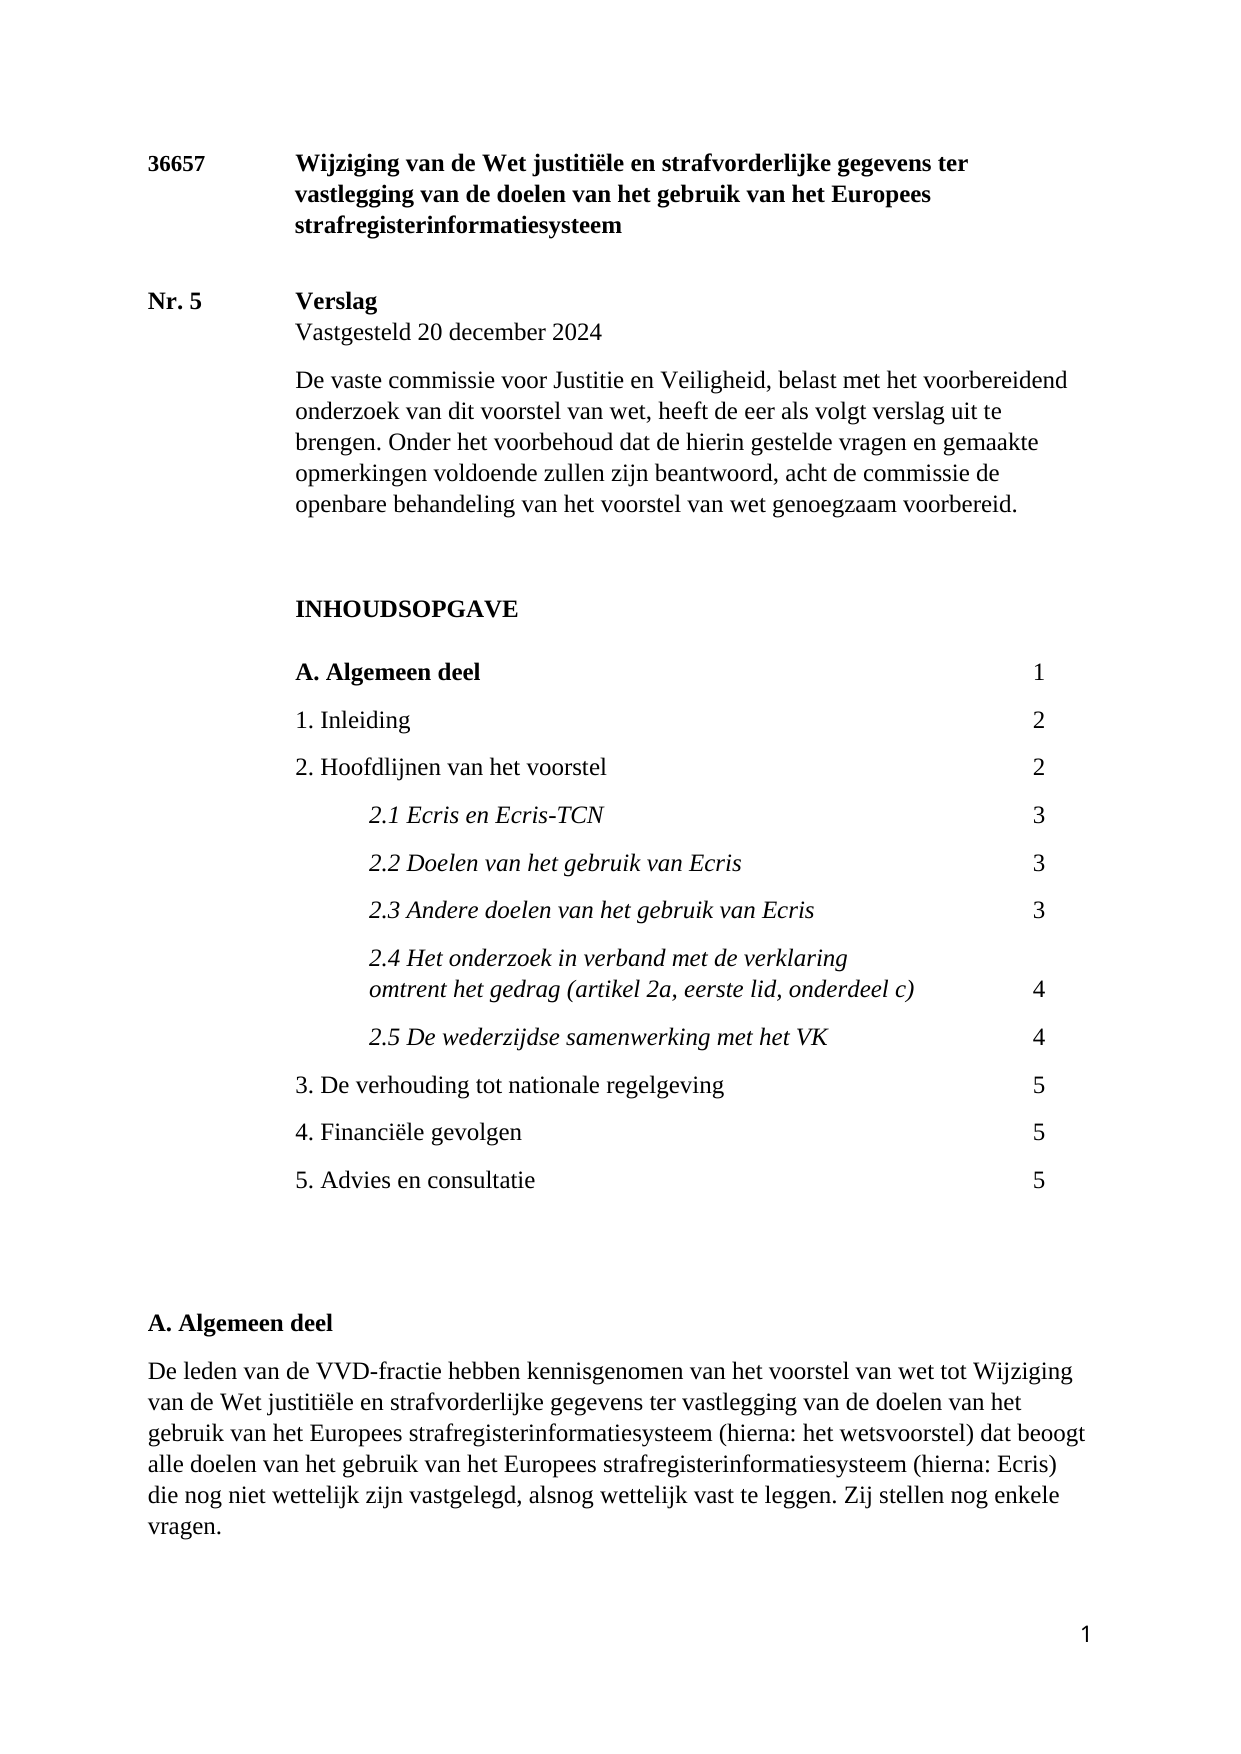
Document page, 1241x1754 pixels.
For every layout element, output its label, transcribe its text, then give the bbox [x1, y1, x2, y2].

text 2.1 Ecris en Ecris-TCN 3 [369, 800, 1093, 829]
text 2. Hoofdlijnen van het voorstel 2 [295, 752, 1093, 781]
text 2.4 Het onderzoek in verband met de verklaring omtrent het gedrag (artikel 2a, eerste lid, onderdeel c) 4 [369, 943, 1093, 1003]
text A. Algemeen deel 1 [295, 657, 1093, 686]
text 5. Advies en consultatie 5 [295, 1165, 1093, 1194]
text 4. Financiële gevolgen 5 [295, 1117, 1093, 1146]
text 2.3 Andere doelen van het gebruik van Ecris 3 [369, 896, 1093, 924]
text De leden van de VVD-fractie hebben kennisgenomen van het voorstel van wet tot Wijziging van de Wet justitiële en strafvorderlijke gegevens ter vastlegging van de doelen van het gebruik van het Europees strafregisterinformatiesysteem (hierna: het wetsvoorstel) dat beoogt alle doelen van het gebruik van het Europees strafregisterinformatiesysteem (hierna: Ecris) die nog niet wettelijk zijn vastgelegd, alsnog wettelijk vast te leggen. Zij stellen nog enkele vragen. [148, 1356, 1093, 1540]
text 2.5 De wederzijdse samenwerking met het VK 4 [369, 1022, 1093, 1051]
text 3. De verhouding tot nationale regelgeving 5 [295, 1070, 1093, 1098]
text INHOUDSOPGAVE [221, 594, 1093, 623]
text Nr. 5 Verslag Vastgesteld 20 december 2024 [148, 286, 1093, 346]
text A. Algemeen deel [148, 1308, 1093, 1337]
text 1. Inleiding 2 [295, 705, 1093, 733]
text De vaste commissie voor Justitie en Veiligheid, belast met het voorbereidend onderzoek van dit voorstel van wet, heeft de eer als volgt verslag uit te brengen. Onder het voorbehoud dat de hierin gestelde vragen en gemaakte opmerkingen voldoende zullen zijn beantwoord, acht de commissie de openbare behandeling van het voorstel van wet genoegzaam voorbereid. [295, 365, 1093, 518]
text 2.2 Doelen van het gebruik van Ecris 3 [369, 848, 1093, 877]
text 36657 Wijziging van de Wet justitiële en strafvorderlijke gegevens ter vastlegging van de doelen van het gebruik van het Europees strafregisterinformatiesysteem [148, 148, 1093, 238]
